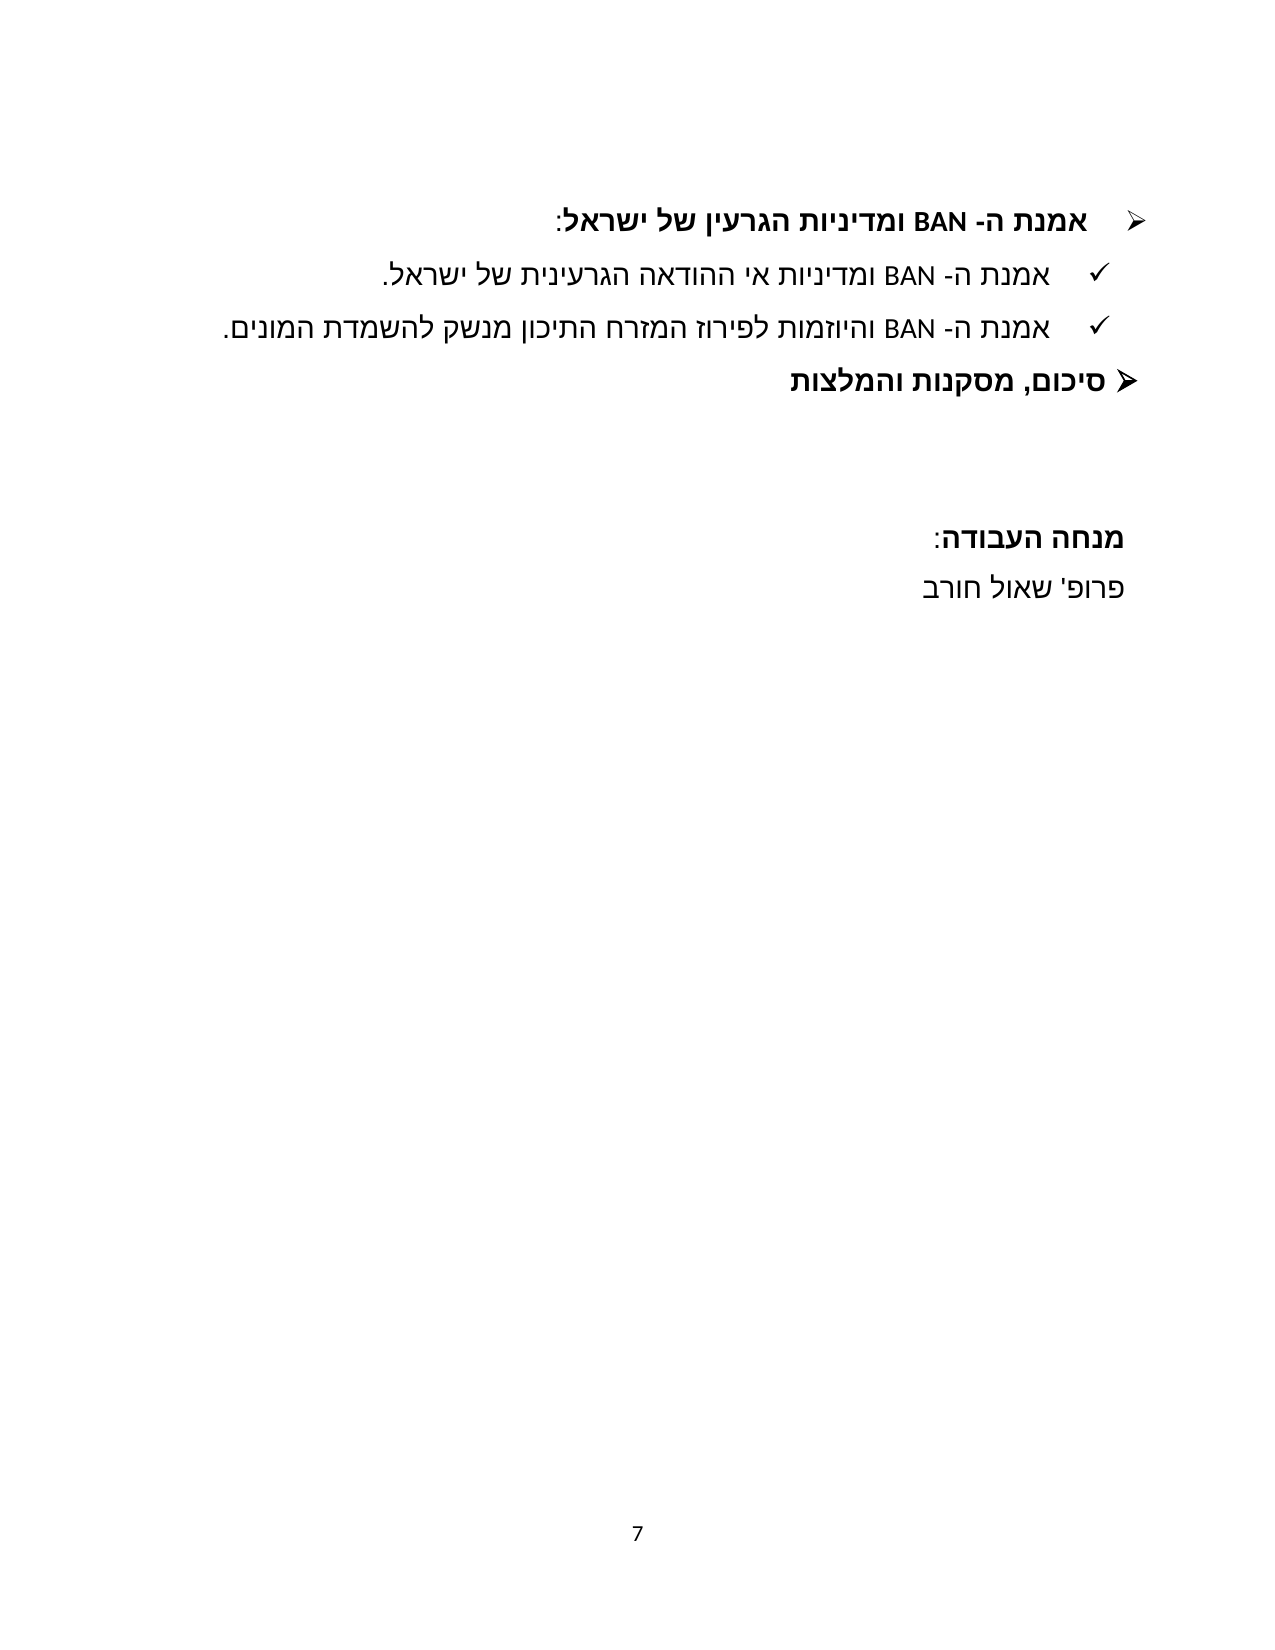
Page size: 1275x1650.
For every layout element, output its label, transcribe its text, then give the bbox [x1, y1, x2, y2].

list סיכום, מסקנות והמלצות [150, 364, 1116, 397]
list אמנת ה- BAN ומדיניות אי ההודאה הגרעינית של ישראל. [150, 257, 1087, 292]
list אמנת ה- BAN והיוזמות לפירוז המזרח התיכון מנשק להשמדת המונים. [150, 310, 1087, 346]
list אמנת ה- BAN ומדיניות הגרעין של ישראל: [150, 203, 1125, 239]
list פרופ' שאול חורב [150, 572, 1125, 605]
list מנחה העבודה: [150, 521, 1125, 555]
